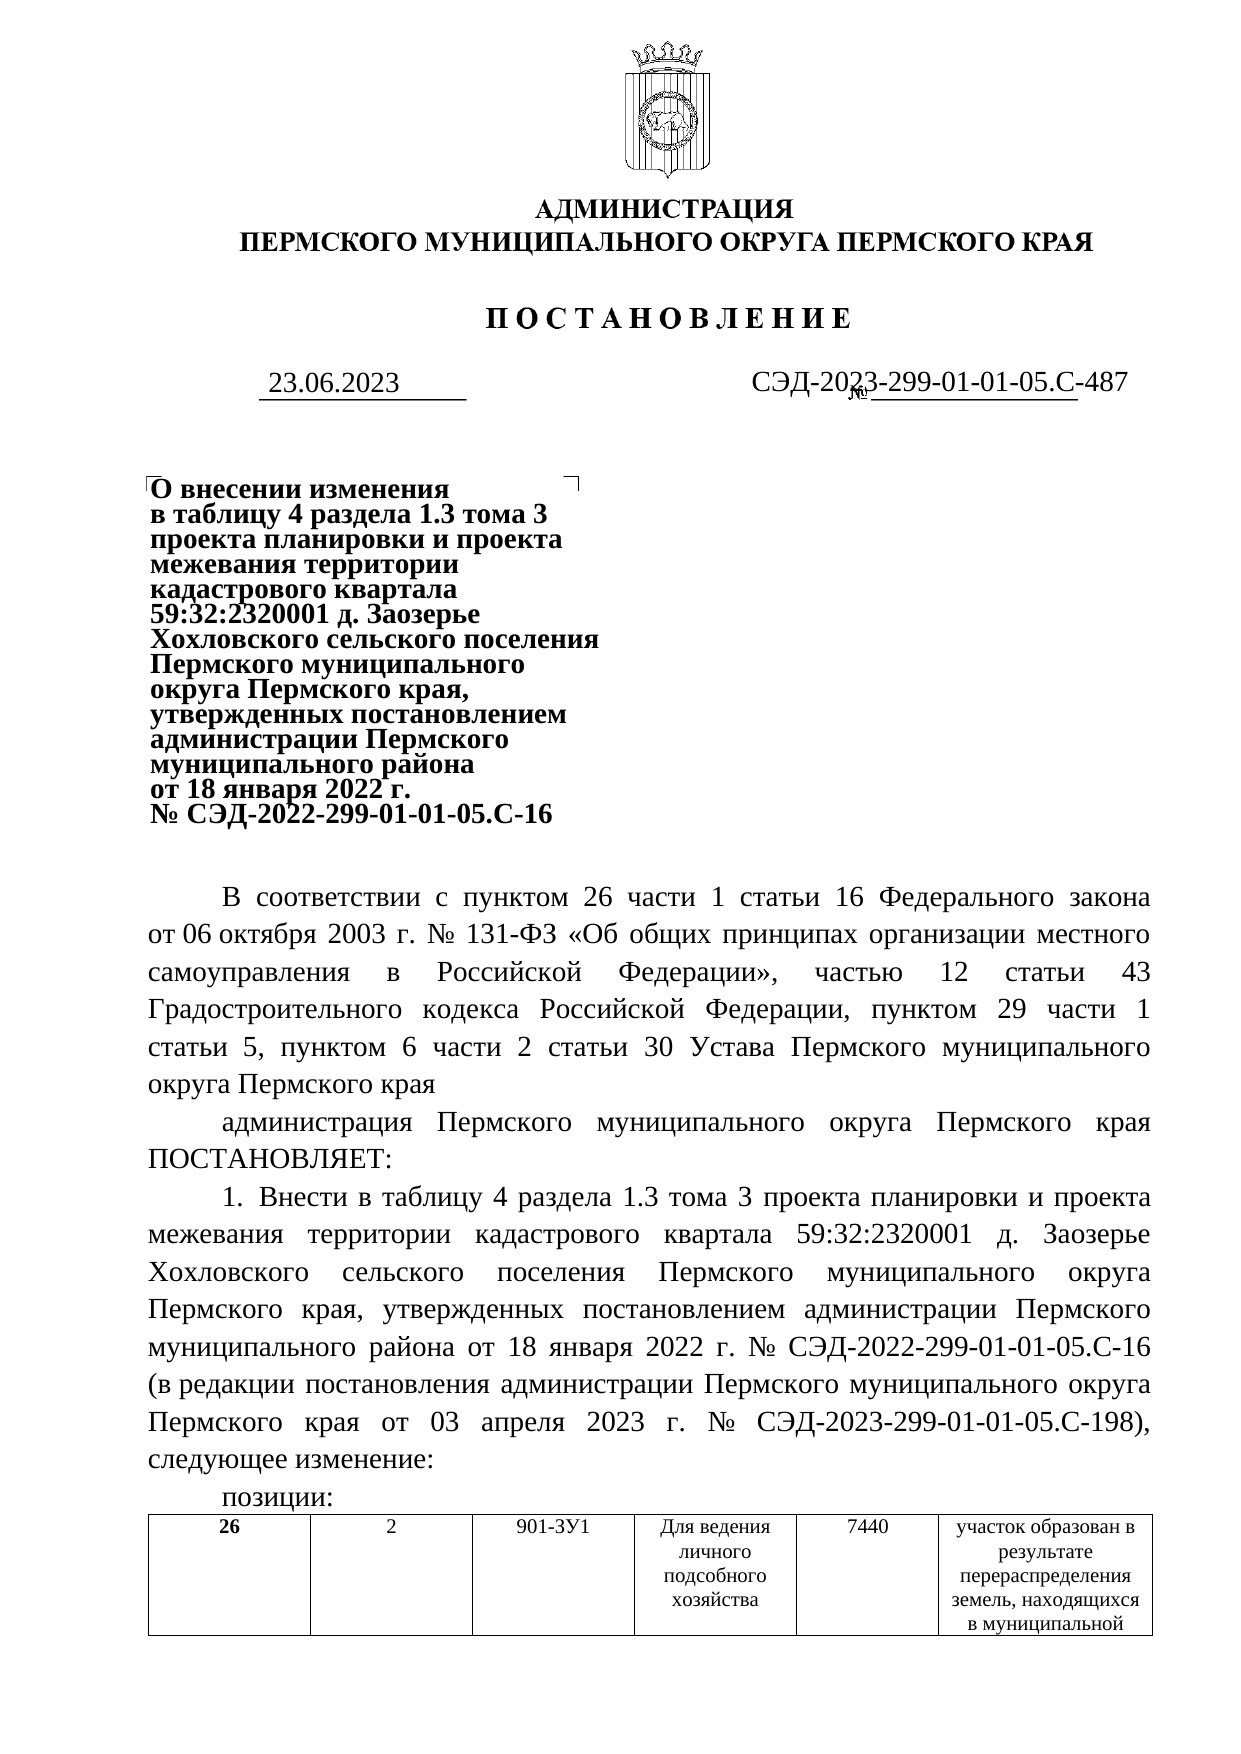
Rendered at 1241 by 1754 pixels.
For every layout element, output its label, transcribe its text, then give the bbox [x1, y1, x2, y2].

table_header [939, 1515, 1152, 1635]
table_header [635, 1515, 796, 1635]
list Внести в таблицу 4 раздела 1.3 тома 3 проекта планировки и проекта межевания территории кадастрового квартала 59:32:2320001 д. Заозерье Хохловского сельского поселения Пермского муниципального округа Пермского края, утвержденных постановлением администрации Пермского муниципального района от 18 января 2022 г. № СЭД-2022-299-01-01-05.С-16 (в редакции постановления администрации Пермского муниципального округа Пермского края от 03 апреля 2023 г. № СЭД-2023-299-01-01-05.С-198), следующее изменение: [148, 1176, 1152, 1476]
table_header 7440 [797, 1515, 938, 1635]
table_header 901-ЗУ1 [473, 1515, 634, 1635]
text позиции: [222, 1476, 1152, 1513]
table_header 26 [149, 1515, 310, 1635]
picture [146, 40, 1137, 491]
text администрация Пермского муниципального округа Пермского края ПОСТАНОВЛЯЕТ: [148, 1101, 1152, 1176]
picture [156, 480, 167, 491]
text В соответствии с пунктом 26 части 1 статьи 16 Федерального закона от 06 октября 2003 г. № 131-ФЗ «Об общих принципах организации местного самоуправления в Российской Федерации», частью 12 статьи 43 Градостроительного кодекса Российской Федерации, пунктом 29 части 1 статьи 5, пунктом 6 части 2 статьи 30 Устава Пермского муниципального округа Пермского края [148, 876, 1152, 1101]
table_header 2 [311, 1515, 472, 1635]
